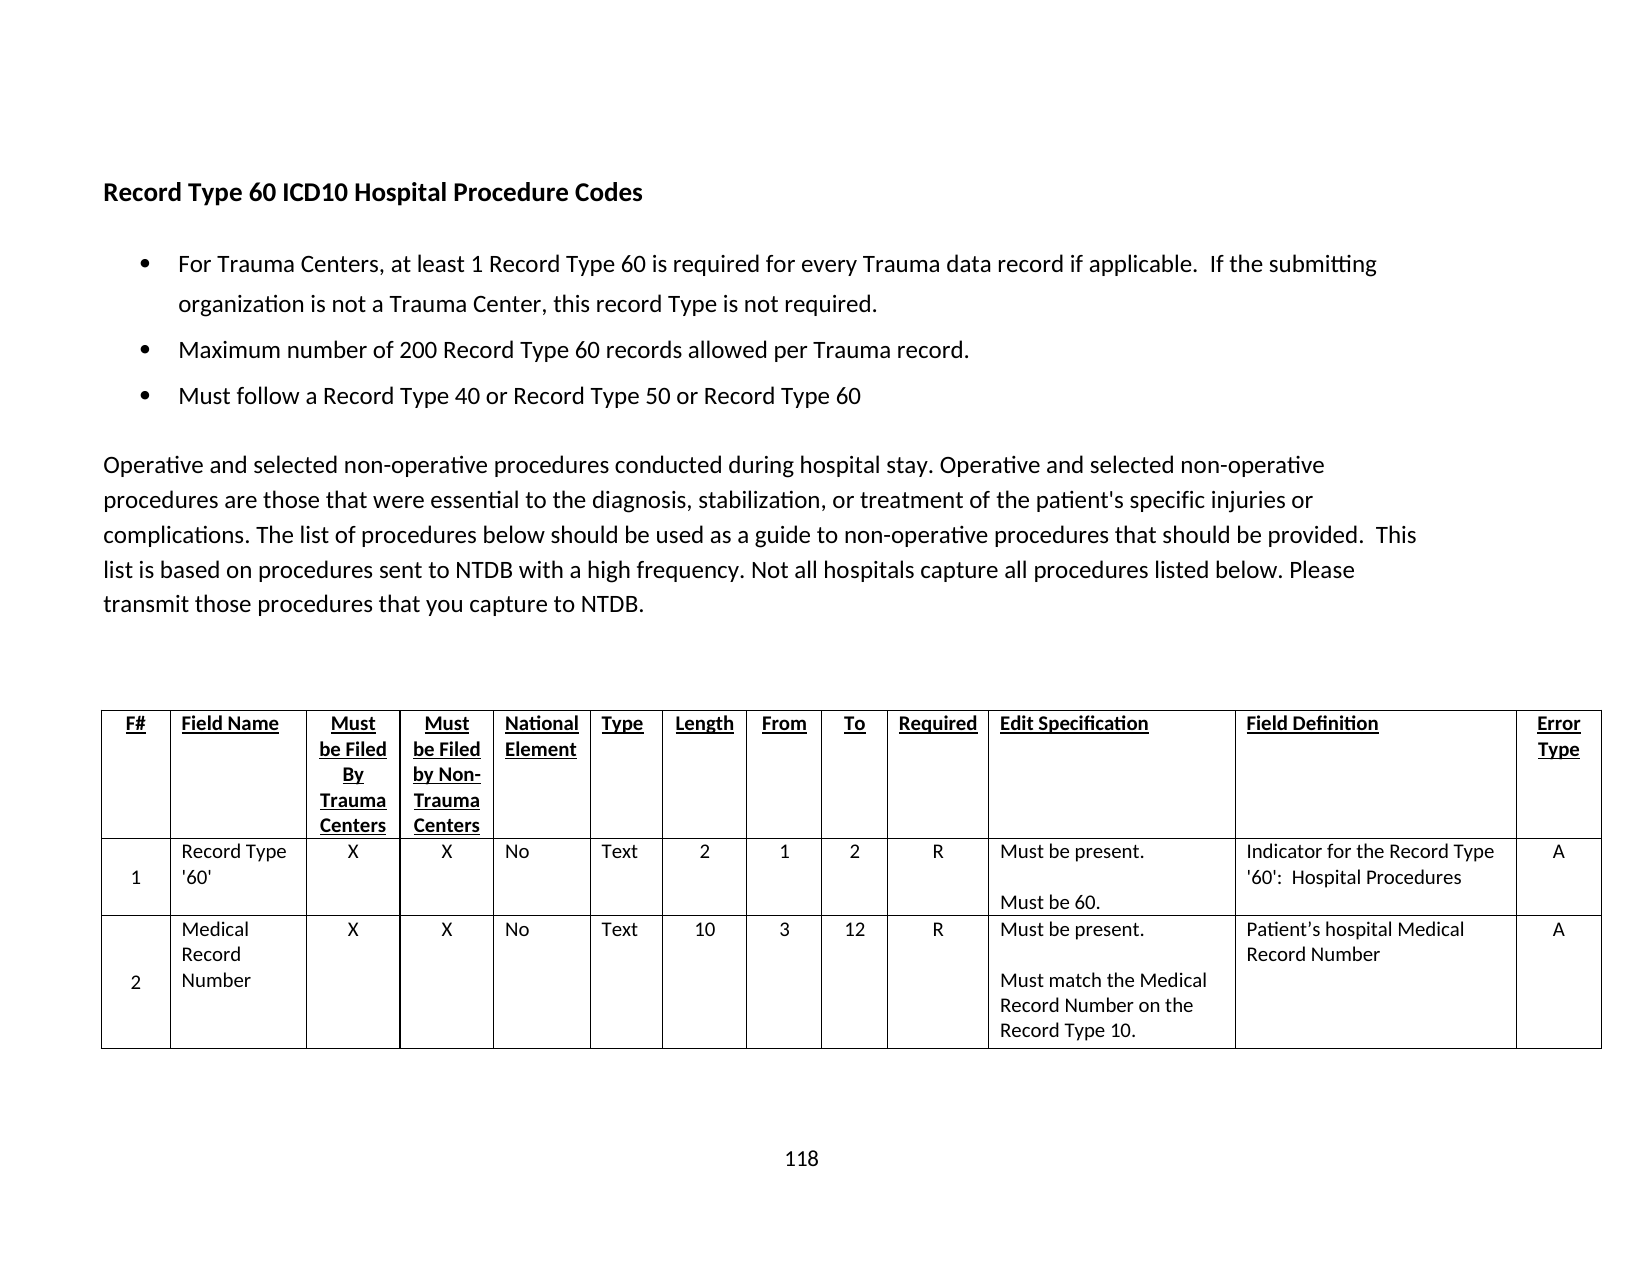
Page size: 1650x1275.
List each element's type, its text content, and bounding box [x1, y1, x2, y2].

table_cell Patient’s hospital Medical Record Number [1236, 916, 1516, 1048]
list Maximum number of 200 Record Type 60 records allowed per Trauma record. [141, 334, 1500, 364]
table_cell Must be present. Must be 60. [989, 839, 1235, 915]
table_cell Medical Record Number [171, 916, 306, 1048]
table_header Required [888, 711, 988, 838]
table_cell X [307, 916, 399, 1048]
table_header Type [591, 711, 662, 838]
table_cell Text [591, 916, 662, 1048]
table_header Field Name [171, 711, 306, 838]
table_cell 2 [663, 839, 746, 915]
table_cell X [307, 839, 399, 915]
table_header Field Definition [1236, 711, 1516, 838]
list Must follow a Record Type 40 or Record Type 50 or Record Type 60 [141, 380, 1442, 410]
table_header National Element [494, 711, 590, 838]
table_cell 2 [822, 839, 887, 915]
table_cell 1 [102, 839, 170, 915]
table_cell 10 [663, 916, 746, 1048]
table_header Length [663, 711, 746, 838]
table_cell X [401, 916, 493, 1048]
table_header F# [102, 711, 170, 838]
table_cell 3 [747, 916, 821, 1048]
table_cell X [401, 839, 493, 915]
table_cell R [888, 916, 988, 1048]
table_cell 1 [747, 839, 821, 915]
table_cell No [494, 916, 590, 1048]
table_cell Must be present. Must match the Medical Record Number on the Record Type 10. [989, 916, 1235, 1048]
table_cell R [888, 839, 988, 915]
subtitle Record Type 60 ICD10 Hospital Procedure Codes [103, 175, 1500, 208]
table_cell 2 [102, 916, 170, 1048]
table_header From [747, 711, 821, 838]
table_cell Indicator for the Record Type '60': Hospital Procedures [1236, 839, 1516, 915]
list For Trauma Centers, at least 1 Record Type 60 is required for every Trauma data record if applicable. If the submitting organization is not a Trauma Center, this record Type is not required. [141, 248, 1500, 319]
text Operative and selected non-operative procedures conducted during hospital stay. Operative and selected non-operative procedures are those that were essential to the diagnosis, stabilization, or treatment of the patient's specific injuries or complications. The list of procedures below should be used as a guide to non-operative procedures that should be provided. This list is based on procedures sent to NTDB with a high frequency. Not all hospitals capture all procedures listed below. Please transmit those procedures that you capture to NTDB. [103, 449, 1442, 619]
table_cell A [1517, 839, 1601, 915]
table_cell A [1517, 916, 1601, 1048]
table_header Edit Specification [989, 711, 1235, 838]
table_header Error Type [1517, 711, 1601, 838]
table_header To [822, 711, 887, 838]
table_header Must be Filed By Trauma Centers [307, 711, 399, 838]
table_cell Record Type '60' [171, 839, 306, 915]
table_cell 12 [822, 916, 887, 1048]
table_cell Text [591, 839, 662, 915]
table_cell No [494, 839, 590, 915]
table_header Must be Filed by Non-Trauma Centers [401, 711, 493, 838]
